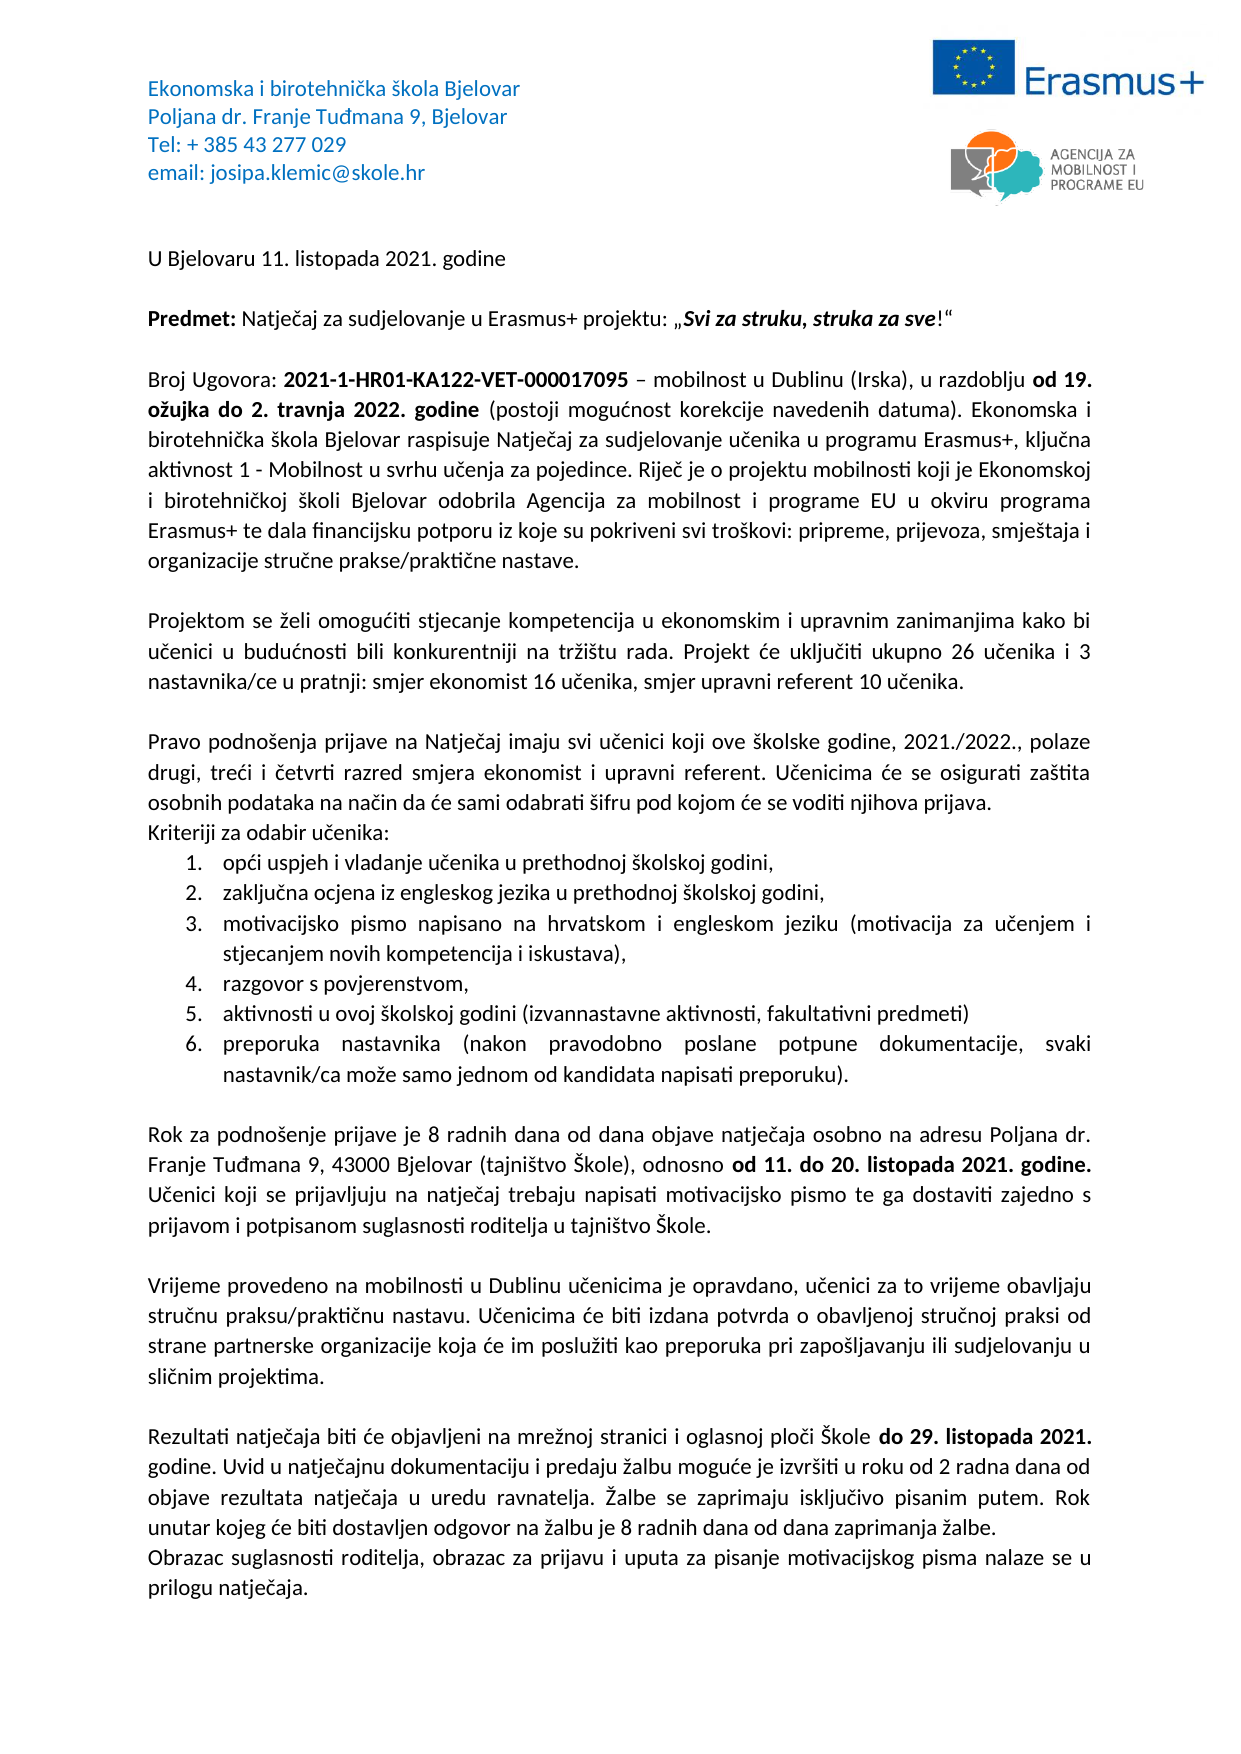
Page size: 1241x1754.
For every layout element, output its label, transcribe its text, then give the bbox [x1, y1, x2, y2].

text U Bjelovaru 11. listopada 2021. godine [148, 244, 1093, 272]
text Kriteriji za odabir učenika: [148, 818, 1093, 846]
text Vrijeme provedeno na mobilnosti u Dublinu učenicima je opravdano, učenici za to vrijeme obavljaju stručnu praksu/praktičnu nastavu. Učenicima će biti izdana potvrda o obavljenoj stručnoj praksi od strane partnerske organizacije koja će im poslužiti kao preporuka pri zapošljavanju ili sudjelovanju u sličnim projektima. [148, 1271, 1093, 1390]
text Predmet: Natječaj za sudjelovanje u Erasmus+ projektu: „Svi za struku, struka za sve!“ [148, 304, 1093, 332]
picture [917, 24, 1219, 116]
list opći uspjeh i vladanje učenika u prethodnoj školskoj godini, [185, 848, 1093, 876]
text Broj Ugovora: 2021-1-HR01-KA122-VET-000017095 – mobilnost u Dublinu (Irska), u razdoblju od 19. ožujka do 2. travnja 2022. godine (postoji mogućnost korekcije navedenih datuma). Ekonomska i birotehnička škola Bjelovar raspisuje Natječaj za sudjelovanje učenika u programu Erasmus+, ključna aktivnost 1 - Mobilnost u svrhu učenja za pojedince. Riječ je o projektu mobilnosti koji je Ekonomskoj i birotehničkoj školi Bjelovar odobrila Agencija za mobilnost i programe EU u okviru programa Erasmus+ te dala financijsku potporu iz koje su pokriveni svi troškovi: pripreme, prijevoza, smještaja i organizacije stručne prakse/praktične nastave. [148, 365, 1093, 574]
text Pravo podnošenja prijave na Natječaj imaju svi učenici koji ove školske godine, 2021./2022., polaze drugi, treći i četvrti razred smjera ekonomist i upravni referent. Učenicima će se osigurati zaštita osobnih podataka na način da će sami odabrati šifru pod kojom će se voditi njihova prijava. [148, 727, 1093, 816]
list preporuka nastavnika (nakon pravodobno poslane potpune dokumentacije, svaki nastavnik/ca može samo jednom od kandidata napisati preporuku). [185, 1029, 1093, 1088]
list aktivnosti u ovoj školskoj godini (izvannastavne aktivnosti, fakultativni predmeti) [185, 999, 1093, 1027]
list motivacijsko pismo napisano na hrvatskom i engleskom jeziku (motivacija za učenjem i stjecanjem novih kompetencija i iskustava), [185, 909, 1093, 967]
text Rok za podnošenje prijave je 8 radnih dana od dana objave natječaja osobno na adresu Poljana dr. Franje Tuđmana 9, 43000 Bjelovar (tajništvo Škole), odnosno od 11. do 20. listopada 2021. godine. Učenici koji se prijavljuju na natječaj trebaju napisati motivacijsko pismo te ga dostaviti zajedno s prijavom i potpisanom suglasnosti roditelja u tajništvo Škole. [148, 1120, 1093, 1239]
picture [907, 124, 1166, 221]
text Projektom se želi omogućiti stjecanje kompetencija u ekonomskim i upravnim zanimanjima kako bi učenici u budućnosti bili konkurentniji na tržištu rada. Projekt će uključiti ukupno 26 učenika i 3 nastavnika/ce u pratnji: smjer ekonomist 16 učenika, smjer upravni referent 10 učenika. [148, 607, 1093, 695]
text Rezultati natječaja biti će objavljeni na mrežnoj stranici i oglasnoj ploči Škole do 29. listopada 2021. godine. Uvid u natječajnu dokumentaciju i predaju žalbu moguće je izvršiti u roku od 2 radna dana od objave rezultata natječaja u uredu ravnatelja. Žalbe se zaprimaju isključivo pisanim putem. Rok unutar kojeg će biti dostavljen odgovor na žalbu je 8 radnih dana od dana zaprimanja žalbe. [148, 1422, 1093, 1541]
text Obrazac suglasnosti roditelja, obrazac za prijavu i uputa za pisanje motivacijskog pisma nalaze se u prilogu natječaja. [148, 1543, 1093, 1601]
list zaključna ocjena iz engleskog jezika u prethodnoj školskoj godini, [185, 878, 1093, 906]
list razgovor s povjerenstvom, [185, 969, 1093, 997]
